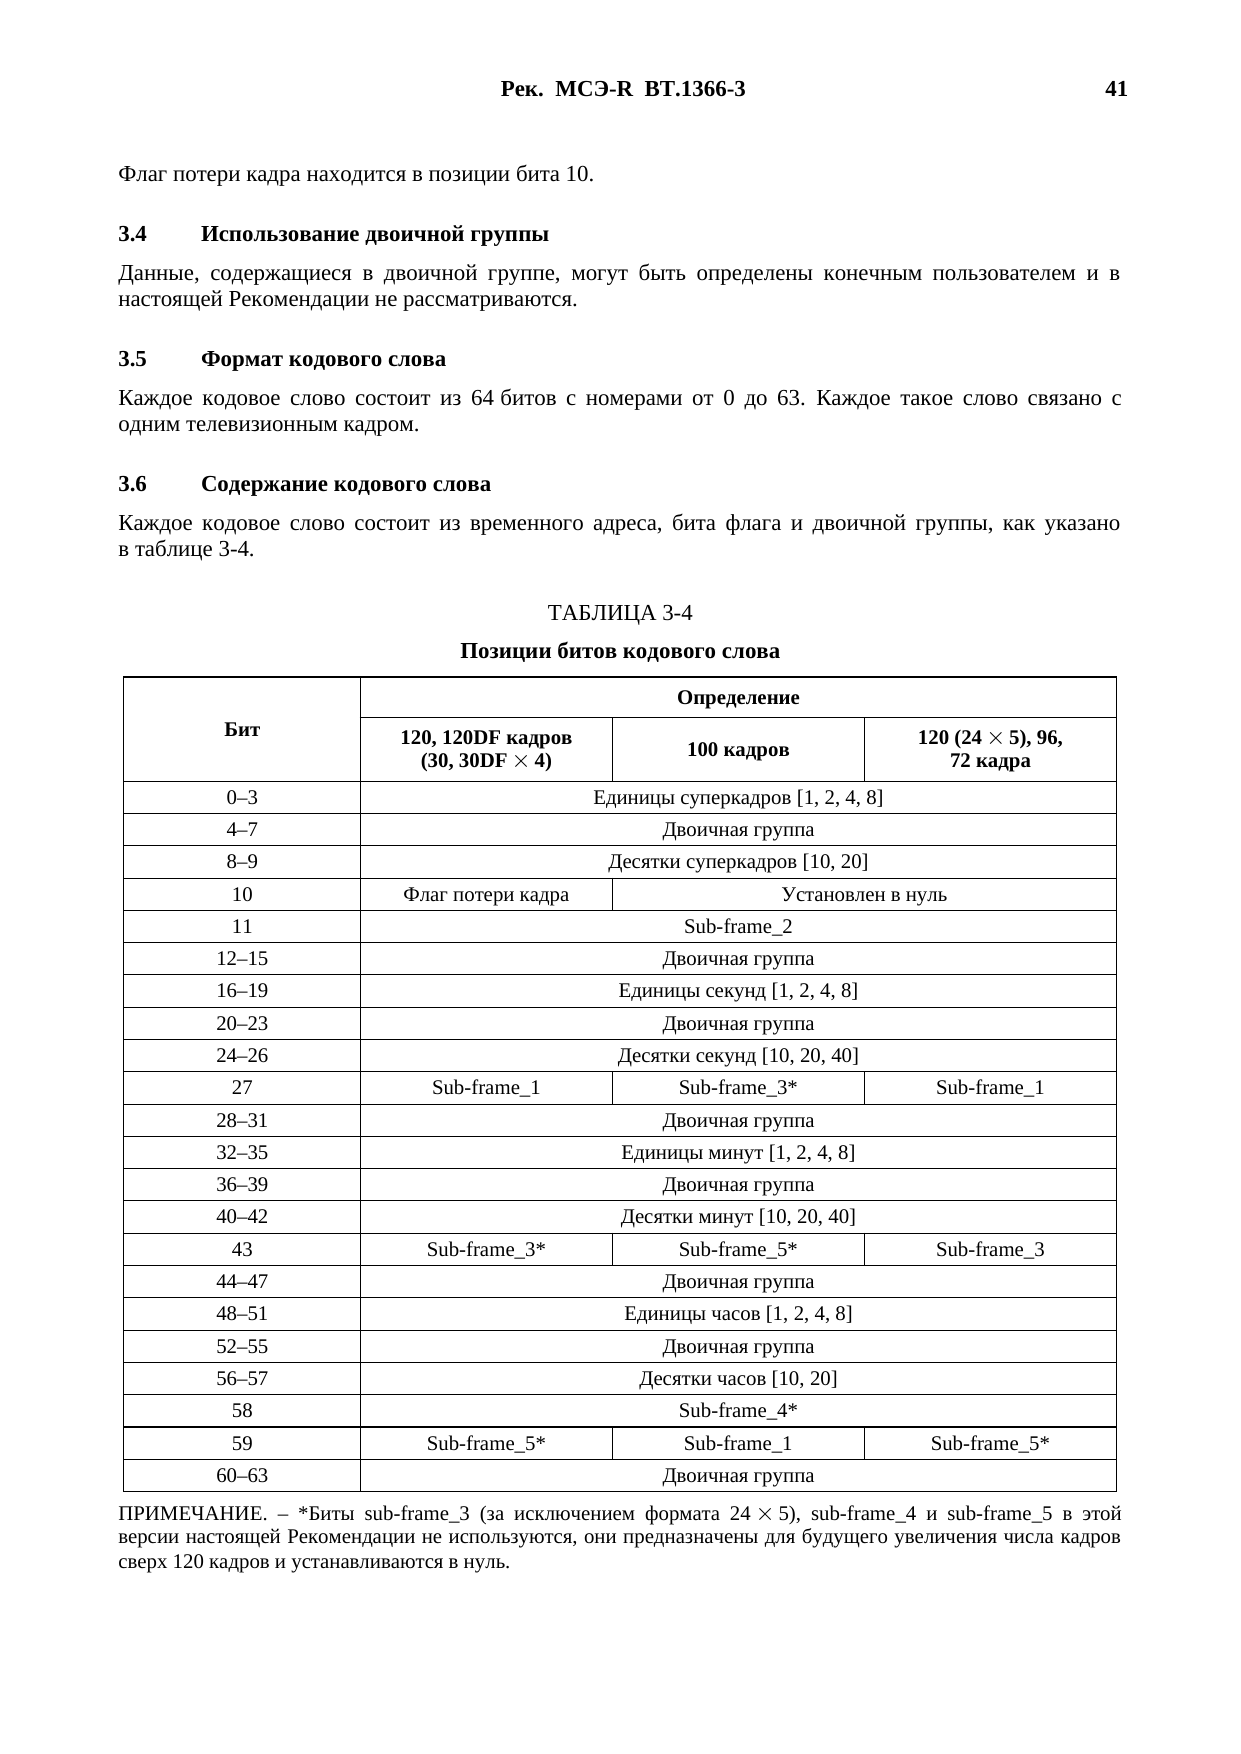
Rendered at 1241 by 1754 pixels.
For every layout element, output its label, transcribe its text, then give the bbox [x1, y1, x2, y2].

table_cell 27 [124, 1072, 360, 1103]
table_cell Sub-frame_4* [361, 1395, 1116, 1426]
table_cell 100 кадров [613, 718, 864, 781]
table_cell 120 (24 5), 96, 72 кадра [865, 718, 1116, 781]
table_cell Флаг потери кадра [361, 879, 612, 910]
table_cell Десятки суперкадров [10, 20] [361, 846, 1116, 877]
table_cell Двоичная группа [361, 1331, 1116, 1362]
table_cell Установлен в нуль [613, 879, 1116, 910]
table_cell Sub-frame_1 [865, 1072, 1116, 1103]
table_header Определение [361, 678, 1116, 717]
text Флаг потери кадра находится в позиции бита 10. [118, 160, 1122, 187]
table_cell Двоичная группа [361, 1105, 1116, 1136]
subtitle 3.4 Использование двоичной группы [118, 220, 1122, 246]
table_cell Sub-frame_5* [361, 1428, 612, 1459]
table_cell 59 [124, 1428, 360, 1459]
table_cell 32–35 [124, 1137, 360, 1168]
table_cell 60–63 [124, 1460, 360, 1491]
table_cell Десятки секунд [10, 20, 40] [361, 1040, 1116, 1071]
table_cell 24–26 [124, 1040, 360, 1071]
table_cell 58 [124, 1395, 360, 1426]
table_cell Двоичная группа [361, 1008, 1116, 1039]
table_cell Sub-frame_5* [613, 1234, 864, 1265]
table_cell 36–39 [124, 1169, 360, 1200]
text Каждое кодовое слово состоит из 64 битов с номерами от 0 до 63. Каждое такое слово связано с одним телевизионным кадром. [118, 384, 1122, 436]
table_cell 8–9 [124, 846, 360, 877]
subtitle 3.5 Формат кодового слова [118, 345, 1122, 371]
text ПРИМЕЧАНИЕ. – *Биты sub-frame_3 (за исключением формата 24 5), sub-frame_4 и sub-frame_5 в этой версии настоящей Рекомендации не используются, они предназначены для будущего увеличения числа кадров сверх 120 кадров и устанавливаются в нуль. [118, 1500, 1122, 1573]
text Каждое кодовое слово состоит из временного адреса, бита флага и двоичной группы, как указано в таблице 3-4. [118, 508, 1122, 561]
table_cell 0–3 [124, 782, 360, 813]
table_cell 56–57 [124, 1363, 360, 1394]
table_cell Sub-frame_3 [865, 1234, 1116, 1265]
table_cell 120, 120DF кадров (30, 30DF 4) [361, 718, 612, 781]
table_cell 43 [124, 1234, 360, 1265]
table_cell Двоичная группа [361, 814, 1116, 845]
table_header Бит [124, 678, 360, 781]
table_cell 4–7 [124, 814, 360, 845]
table_cell Sub-frame_3* [361, 1234, 612, 1265]
table_cell Единицы секунд [1, 2, 4, 8] [361, 975, 1116, 1007]
table_cell 10 [124, 879, 360, 910]
subtitle 3.6 Содержание кодового слова [118, 470, 1122, 496]
table_cell 40–42 [124, 1201, 360, 1233]
table_cell Двоичная группа [361, 943, 1116, 974]
table_cell 48–51 [124, 1298, 360, 1329]
text Данные, содержащиеся в двоичной группе, могут быть определены конечным пользователем и в настоящей Рекомендации не рассматриваются. [118, 259, 1122, 311]
table_cell Десятки минут [10, 20, 40] [361, 1201, 1116, 1233]
table_cell Двоичная группа [361, 1169, 1116, 1200]
table_cell Единицы часов [1, 2, 4, 8] [361, 1298, 1116, 1329]
table_cell 20–23 [124, 1008, 360, 1039]
table_cell Sub-frame_3* [613, 1072, 864, 1103]
table_cell Десятки часов [10, 20] [361, 1363, 1116, 1394]
table_cell 12–15 [124, 943, 360, 974]
table_cell 16–19 [124, 975, 360, 1007]
table_cell Sub-frame_5* [865, 1428, 1116, 1459]
title Позиции битов кодового слова [118, 638, 1122, 664]
table_cell 28–31 [124, 1105, 360, 1136]
table_cell 44–47 [124, 1266, 360, 1297]
table_cell 11 [124, 911, 360, 942]
table_cell Единицы минут [1, 2, 4, 8] [361, 1137, 1116, 1168]
table_cell Sub-frame_1 [613, 1428, 864, 1459]
table_cell Единицы суперкадров [1, 2, 4, 8] [361, 782, 1116, 813]
table_cell Двоичная группа [361, 1266, 1116, 1297]
table_cell Sub-frame_2 [361, 911, 1116, 942]
text ТАБЛИЦА 3-4 [118, 599, 1122, 625]
table_cell Двоичная группа [361, 1460, 1116, 1491]
table_cell Sub-frame_1 [361, 1072, 612, 1103]
table_cell 52–55 [124, 1331, 360, 1362]
